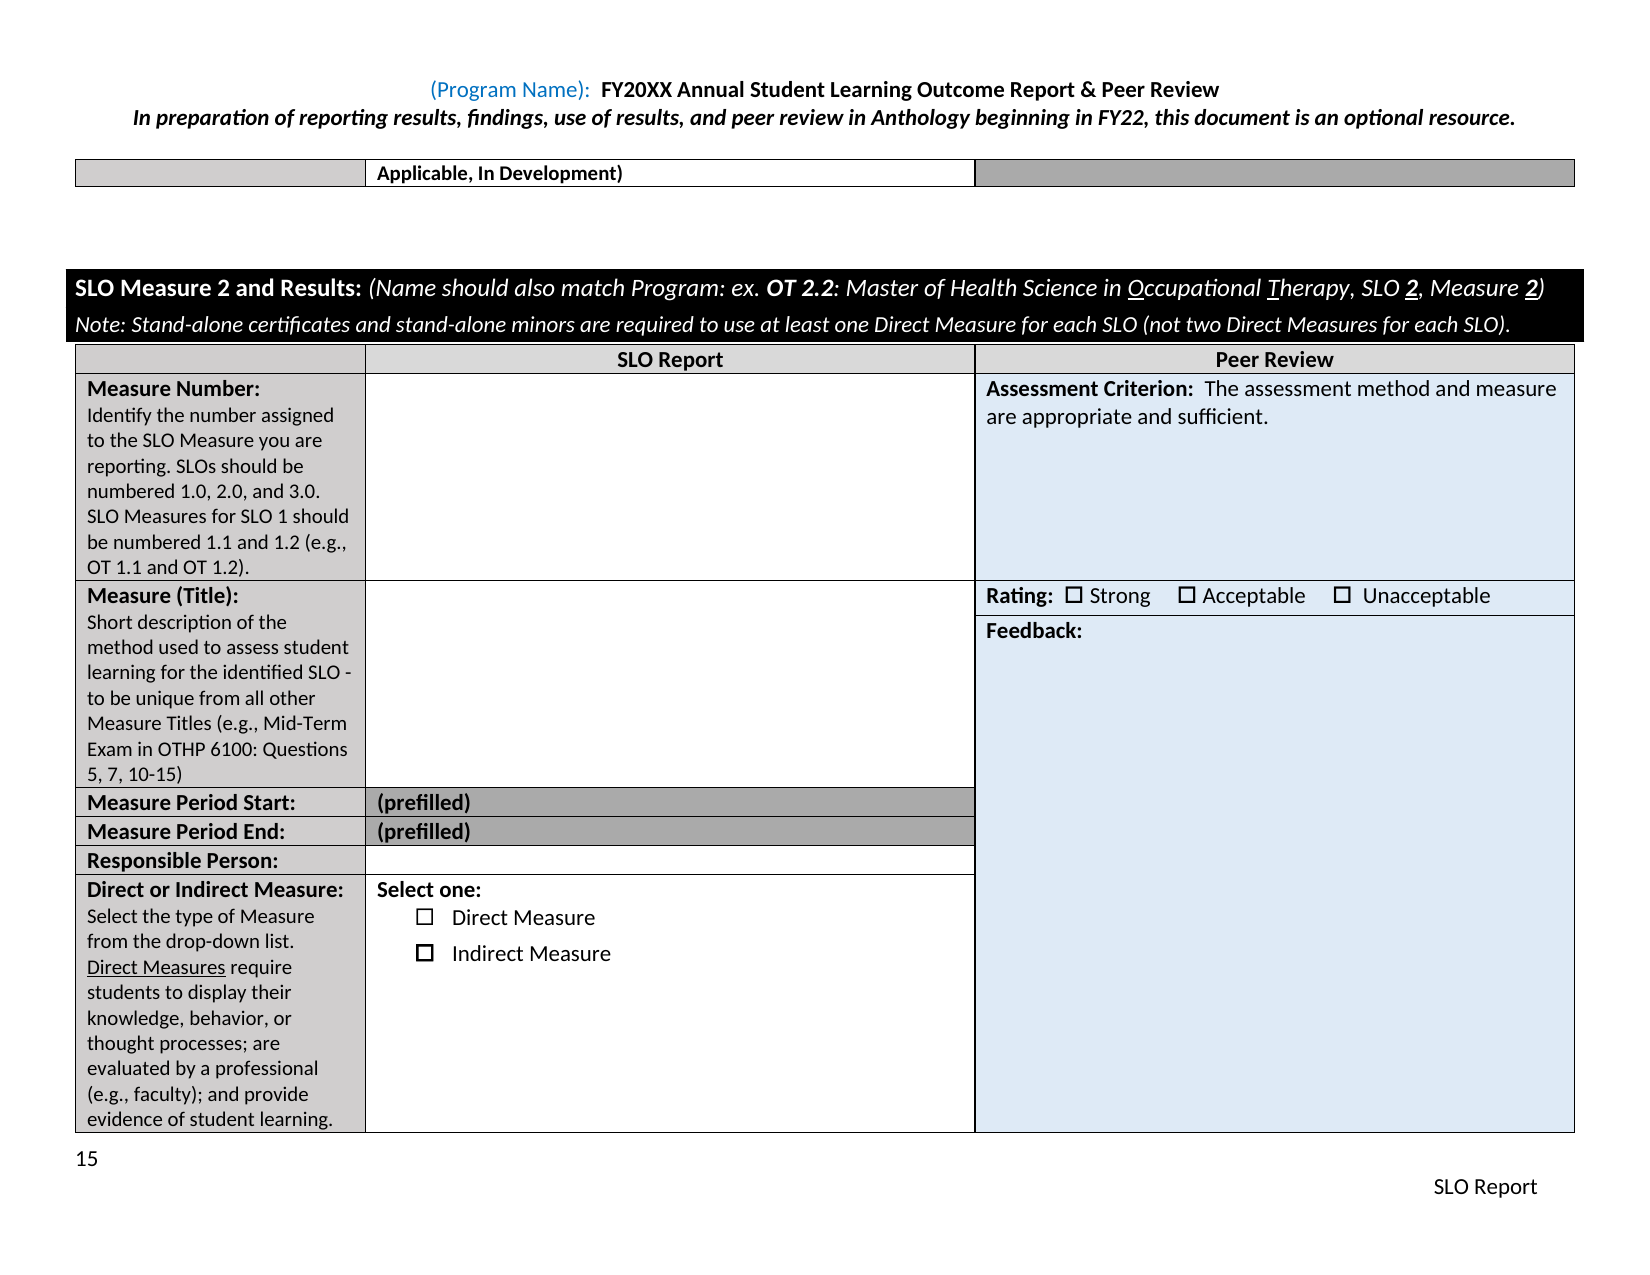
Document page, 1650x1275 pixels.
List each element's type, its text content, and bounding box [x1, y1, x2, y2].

table_cell Measure (Title): Short description of the method used to assess student learning for the identified SLO - to be unique from all other Measure Titles (e.g., Mid-Term Exam in OTHP 6100: Questions 5, 7, 10-15) [76, 581, 365, 787]
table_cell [366, 160, 974, 186]
table_cell Measure Period Start: [76, 788, 365, 816]
text Note: Stand-alone certificates and stand-alone minors are required to use at least one Direct Measure for each SLO (not two Direct Measures for each SLO). [67, 309, 1583, 341]
table_cell [366, 846, 974, 874]
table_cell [76, 875, 365, 1132]
table_cell (prefilled) [366, 788, 974, 816]
table_cell [366, 581, 974, 787]
table_header Peer Review [976, 345, 1574, 373]
text SLO Measure 2 and Results: (Name should also match Program: ex. OT 2.2: Master of Health Science in Occupational Therapy, SLO 2, Measure 2) [67, 270, 1583, 305]
table_cell Measure Number: Identify the number assigned to the SLO Measure you are reporting. SLOs should be numbered 1.0, 2.0, and 3.0. SLO Measures for SLO 1 should be numbered 1.1 and 1.2 (e.g., OT 1.1 and OT 1.2). [76, 374, 365, 580]
table_cell Measure Period End: [76, 817, 365, 845]
table_cell [366, 374, 974, 580]
table_cell Rating: Strong Acceptable Unacceptable [976, 581, 1574, 615]
table_header [76, 345, 365, 373]
table_header SLO Report [366, 345, 974, 373]
table_cell Responsible Person: [76, 846, 365, 874]
table_cell Assessment Criterion: The assessment method and measure are appropriate and sufficient. [976, 374, 1574, 580]
table_cell Feedback: [976, 616, 1574, 1132]
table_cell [366, 875, 974, 1132]
table_cell (prefilled) [366, 817, 974, 845]
table_cell Progress: [76, 160, 365, 186]
